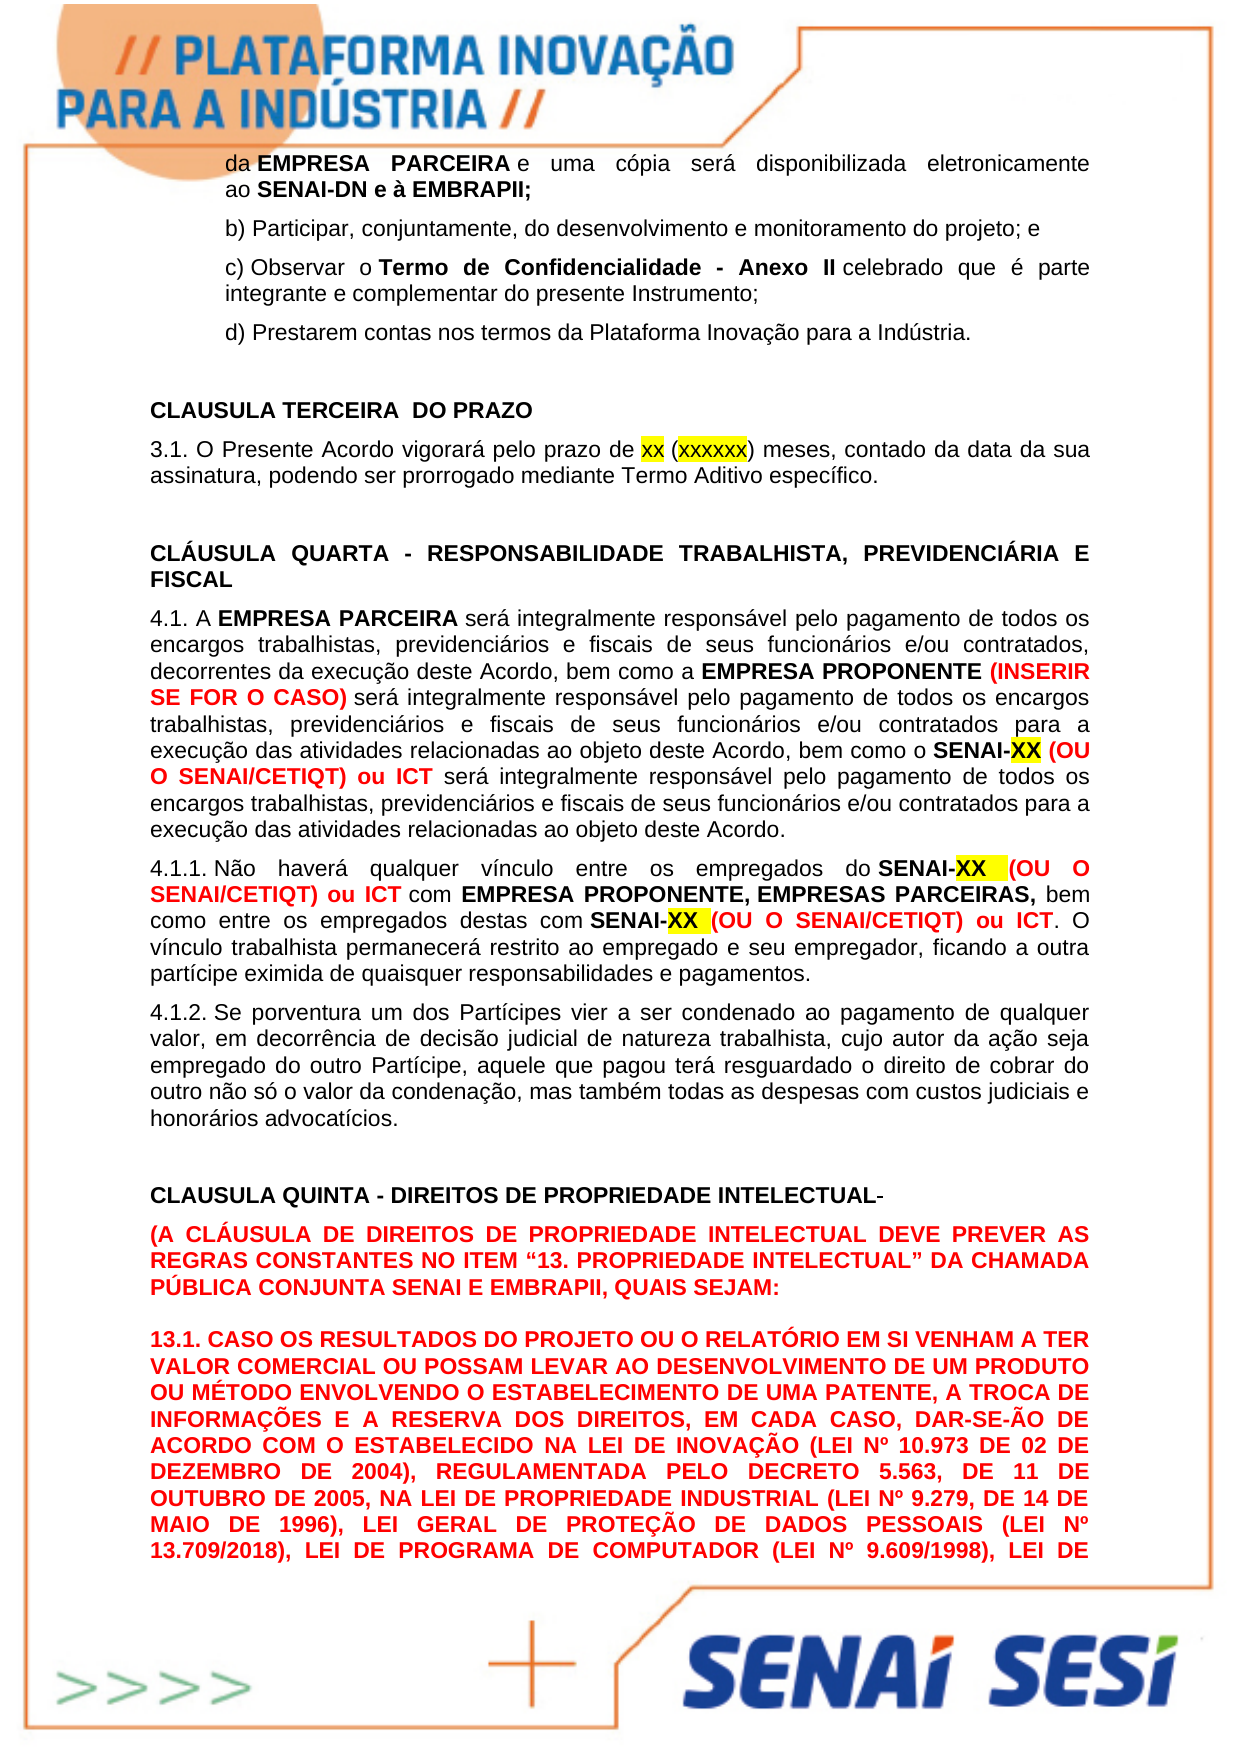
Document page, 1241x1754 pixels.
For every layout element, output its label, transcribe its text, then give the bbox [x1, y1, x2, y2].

text b) Participar, conjuntamente, do desenvolvimento e monitoramento do projeto; e [225, 215, 1090, 242]
text 4.1.2. Se porventura um dos Partícipes vier a ser condenado ao pagamento de qualquer valor, em decorrência de decisão judicial de natureza trabalhista, cujo autor da ação seja empregado do outro Partícipe, aquele que pagou terá resguardado o direito de cobrar do outro não só o valor da condenação, mas também todas as despesas com custos judiciais e honorários advocatícios. [150, 999, 1090, 1131]
text 4.1. A EMPRESA PARCEIRA será integralmente responsável pelo pagamento de todos os encargos trabalhistas, previdenciários e fiscais de seus funcionários e/ou contratados, decorrentes da execução deste Acordo, bem como a EMPRESA PROPONENTE (INSERIR SE FOR O CASO) será integralmente responsável pelo pagamento de todos os encargos trabalhistas, previdenciários e fiscais de seus funcionários e/ou contratados para a execução das atividades relacionadas ao objeto deste Acordo, bem como o SENAI-XX (OU O SENAI/CETIQT) ou ICT será integralmente responsável pelo pagamento de todos os encargos trabalhistas, previdenciários e fiscais de seus funcionários e/ou contratados para a execução das atividades relacionadas ao objeto deste Acordo. [150, 605, 1090, 842]
text CLAUSULA QUINTA - DIREITOS DE PROPRIEDADE INTELECTUAL [150, 1182, 1090, 1208]
text (A CLÁUSULA DE DIREITOS DE PROPRIEDADE INTELECTUAL DEVE PREVER AS REGRAS CONSTANTES NO ITEM “13. PROPRIEDADE INTELECTUAL” DA CHAMADA PÚBLICA CONJUNTA SENAI E EMBRAPII, QUAIS SEJAM: [150, 1221, 1090, 1300]
text c) Observar o Termo de Confidencialidade - Anexo II celebrado que é parte integrante e complementar do presente Instrumento; [225, 254, 1090, 307]
text CLAUSULA TERCEIRA  DO PRAZO [150, 397, 1090, 423]
text d) Prestarem contas nos termos da Plataforma Inovação para a Indústria. [225, 319, 1090, 346]
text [225, 150, 1090, 203]
picture [3, 4, 1239, 1751]
text 4.1.1. Não haverá qualquer vínculo entre os empregados do SENAI-XX (OU O SENAI/CETIQT) ou ICT com EMPRESA PROPONENTE, EMPRESAS PARCEIRAS, bem como entre os empregados destas com SENAI-XX (OU O SENAI/CETIQT) ou ICT. O vínculo trabalhista permanecerá restrito ao empregado e seu empregador, ficando a outra partícipe eximida de quaisquer responsabilidades e pagamentos. [150, 855, 1090, 987]
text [150, 1326, 1090, 1564]
text CLÁUSULA QUARTA - RESPONSABILIDADE TRABALHISTA, PREVIDENCIÁRIA E FISCAL [150, 540, 1090, 593]
text 3.1. O Presente Acordo vigorará pelo prazo de xx (xxxxxx) meses, contado da data da sua assinatura, podendo ser prorrogado mediante Termo Aditivo específico. [150, 436, 1090, 488]
